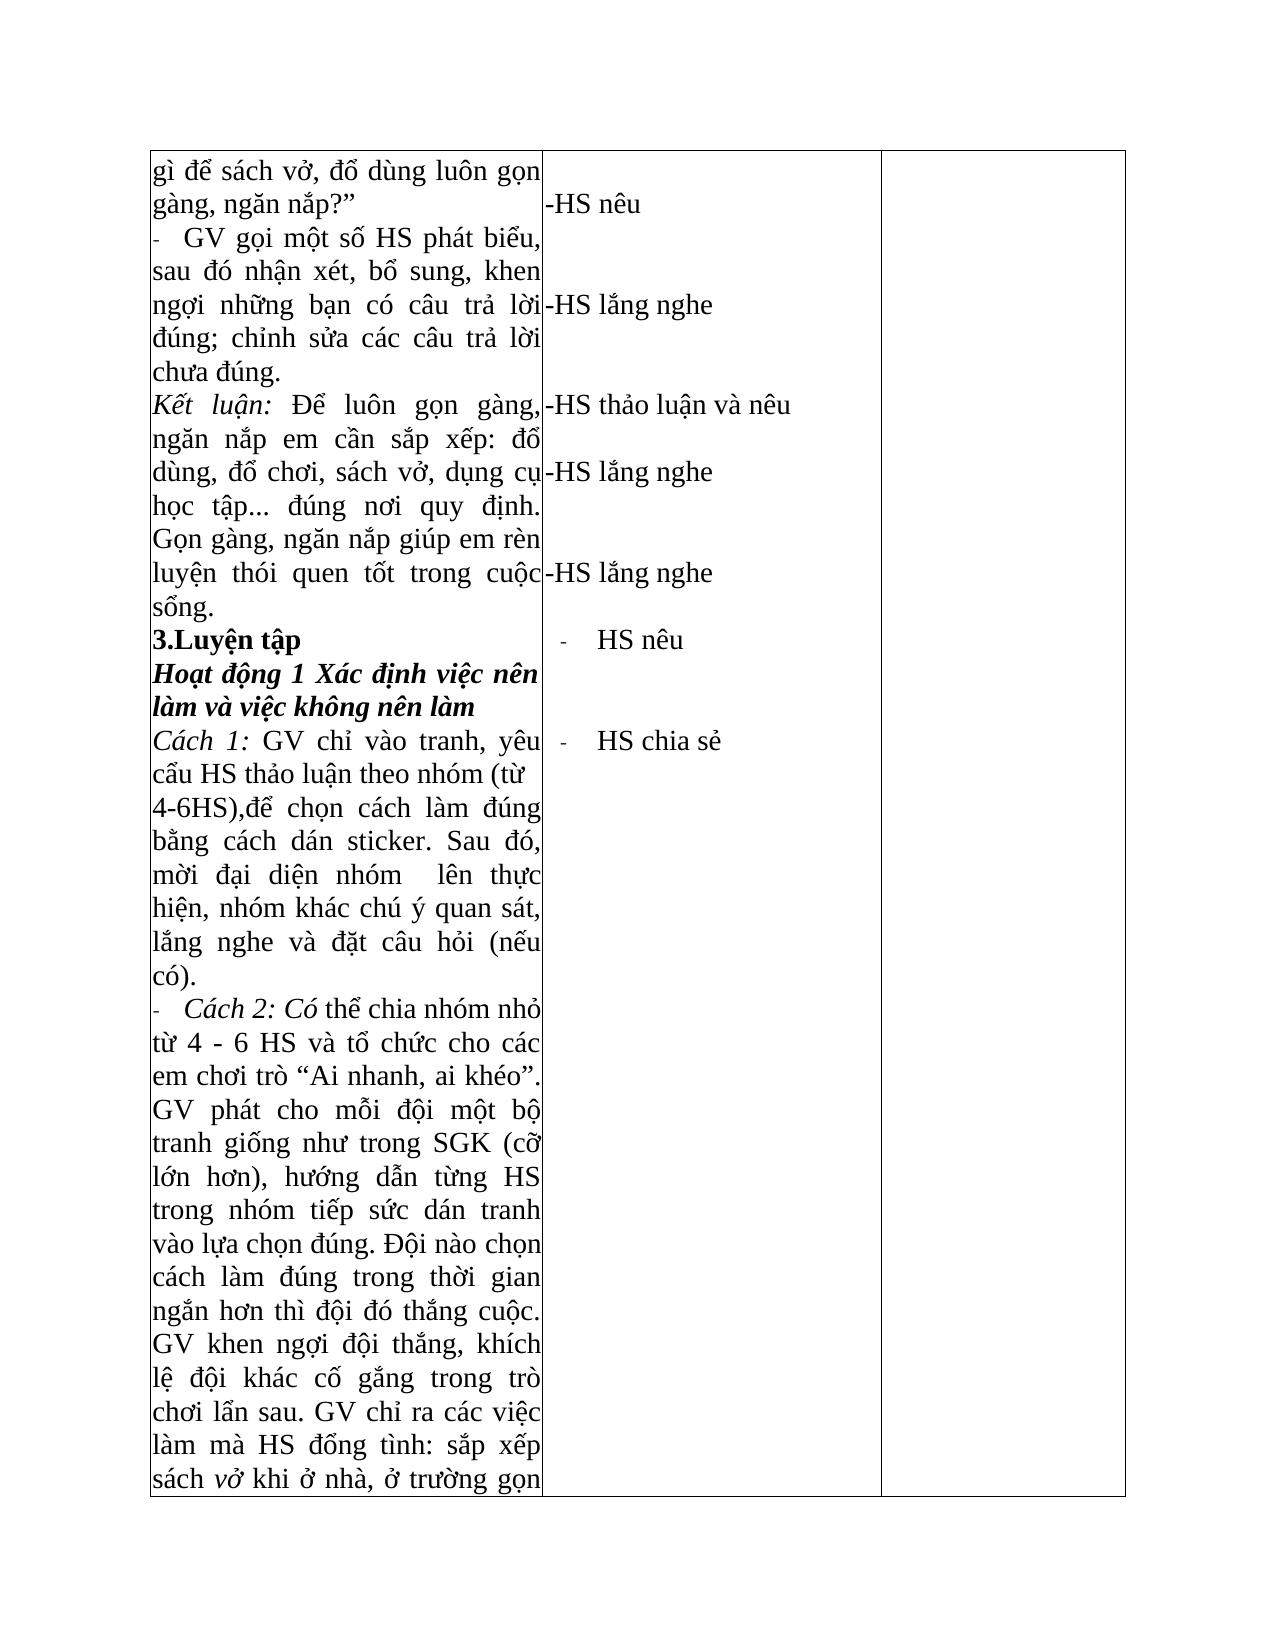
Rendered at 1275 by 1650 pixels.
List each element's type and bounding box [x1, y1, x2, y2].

table_cell [882, 151, 1125, 1496]
table_cell [151, 151, 542, 1496]
table_cell [543, 151, 881, 1496]
